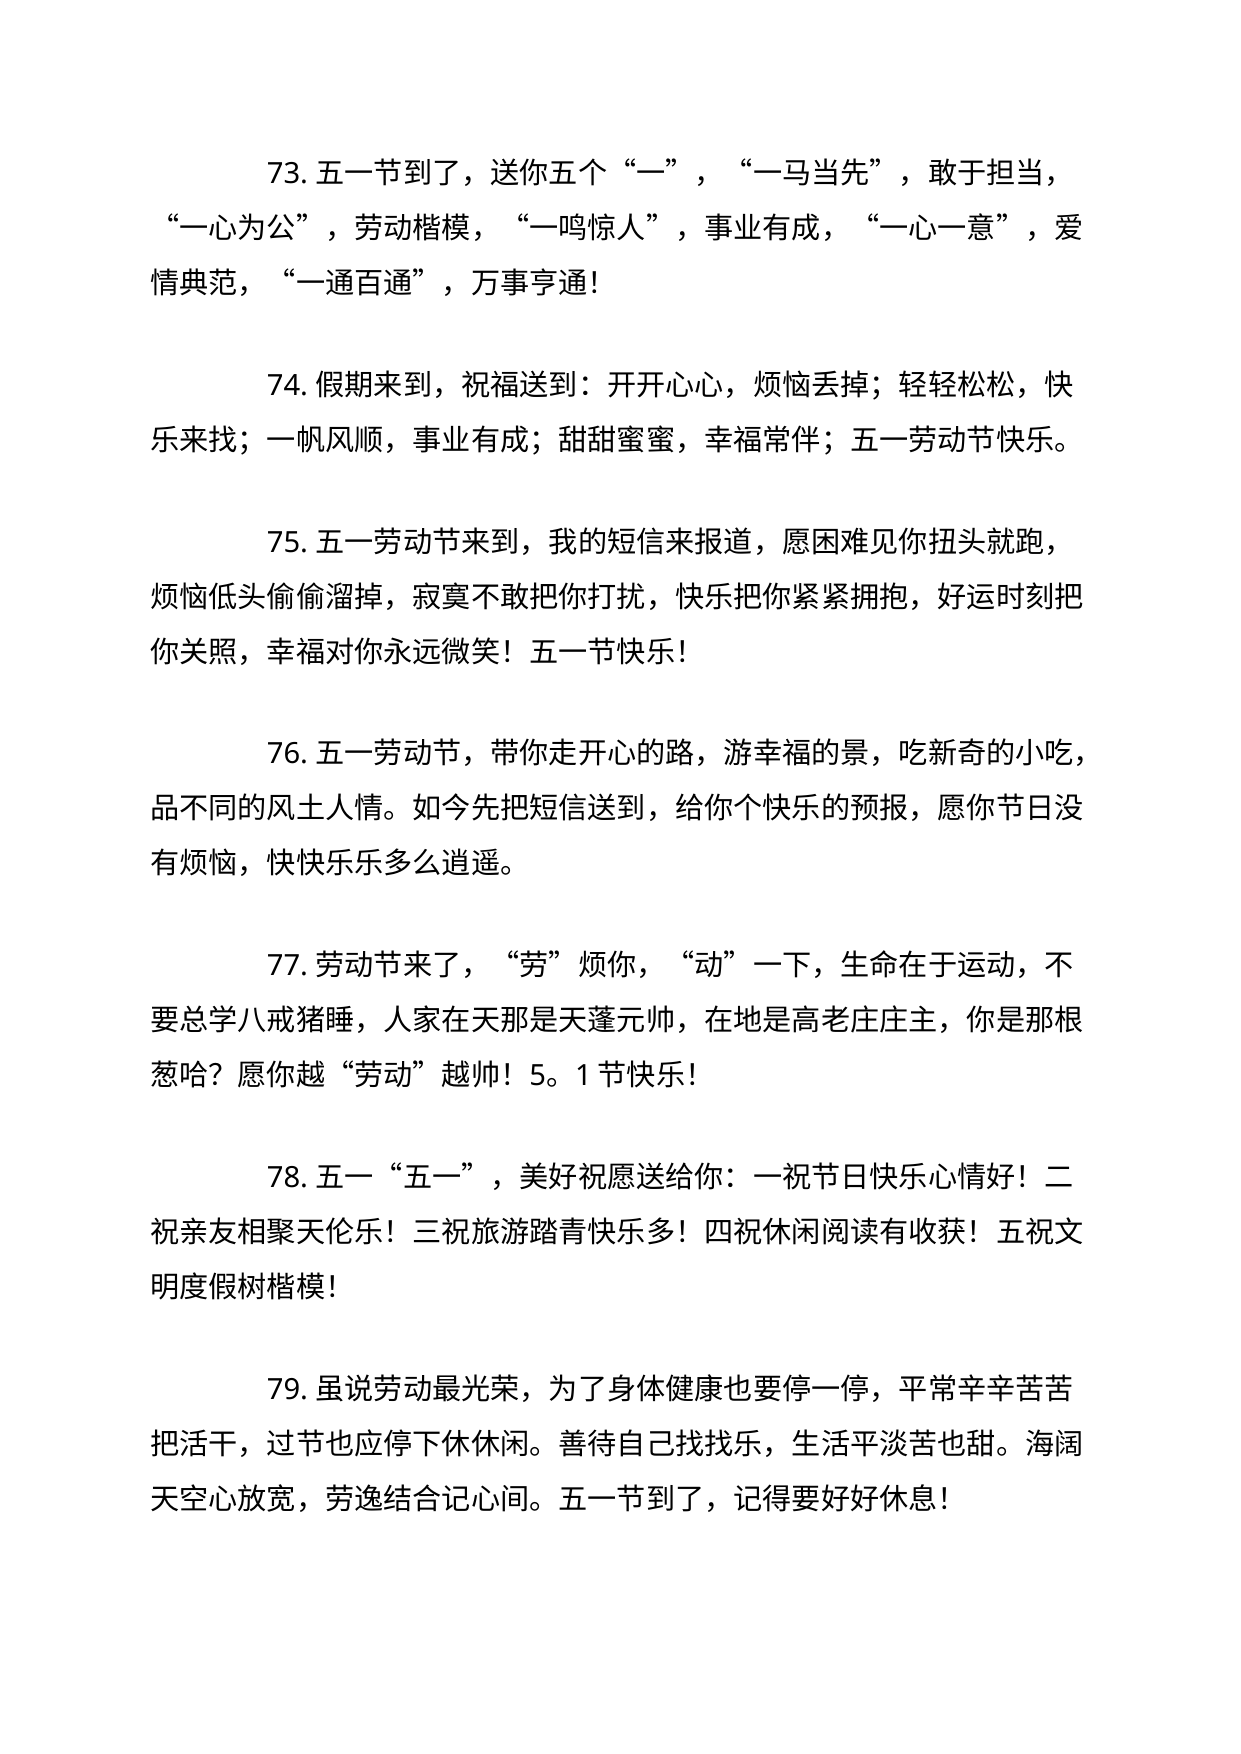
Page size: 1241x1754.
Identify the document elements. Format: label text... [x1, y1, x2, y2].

text 76. 五一劳动节，带你走开心的路，游幸福的景，吃新奇的小吃，品不同的风土人情。如今先把短信送到，给你个快乐的预报，愿你节日没有烦恼，快快乐乐多么逍遥。 [150, 730, 1090, 882]
text 73. 五一节到了，送你五个“一”，“一马当先”，敢于担当，“一心为公”，劳动楷模，“一鸣惊人”，事业有成，“一心一意”，爱情典范，“一通百通”，万事亨通！ [150, 150, 1090, 302]
text 74. 假期来到，祝福送到：开开心心，烦恼丢掉；轻轻松松，快乐来找；一帆风顺，事业有成；甜甜蜜蜜，幸福常伴；五一劳动节快乐。 [150, 362, 1090, 459]
text 78. 五一“五一”，美好祝愿送给你：一祝节日快乐心情好！二祝亲友相聚天伦乐！三祝旅游踏青快乐多！四祝休闲阅读有收获！五祝文明度假树楷模！ [150, 1154, 1090, 1306]
text 75. 五一劳动节来到，我的短信来报道，愿困难见你扭头就跑，烦恼低头偷偷溜掉，寂寞不敢把你打扰，快乐把你紧紧拥抱，好运时刻把你关照，幸福对你永远微笑！五一节快乐！ [150, 518, 1090, 671]
text 79. 虽说劳动最光荣，为了身体健康也要停一停，平常辛辛苦苦把活干，过节也应停下休休闲。善待自己找找乐，生活平淡苦也甜。海阔天空心放宽，劳逸结合记心间。五一节到了，记得要好好休息！ [150, 1365, 1090, 1517]
text 77. 劳动节来了，“劳”烦你，“动”一下，生命在于运动，不要总学八戒猪睡，人家在天那是天蓬元帅，在地是高老庄庄主，你是那根葱哈？愿你越“劳动”越帅！5。1节快乐！ [150, 942, 1090, 1094]
